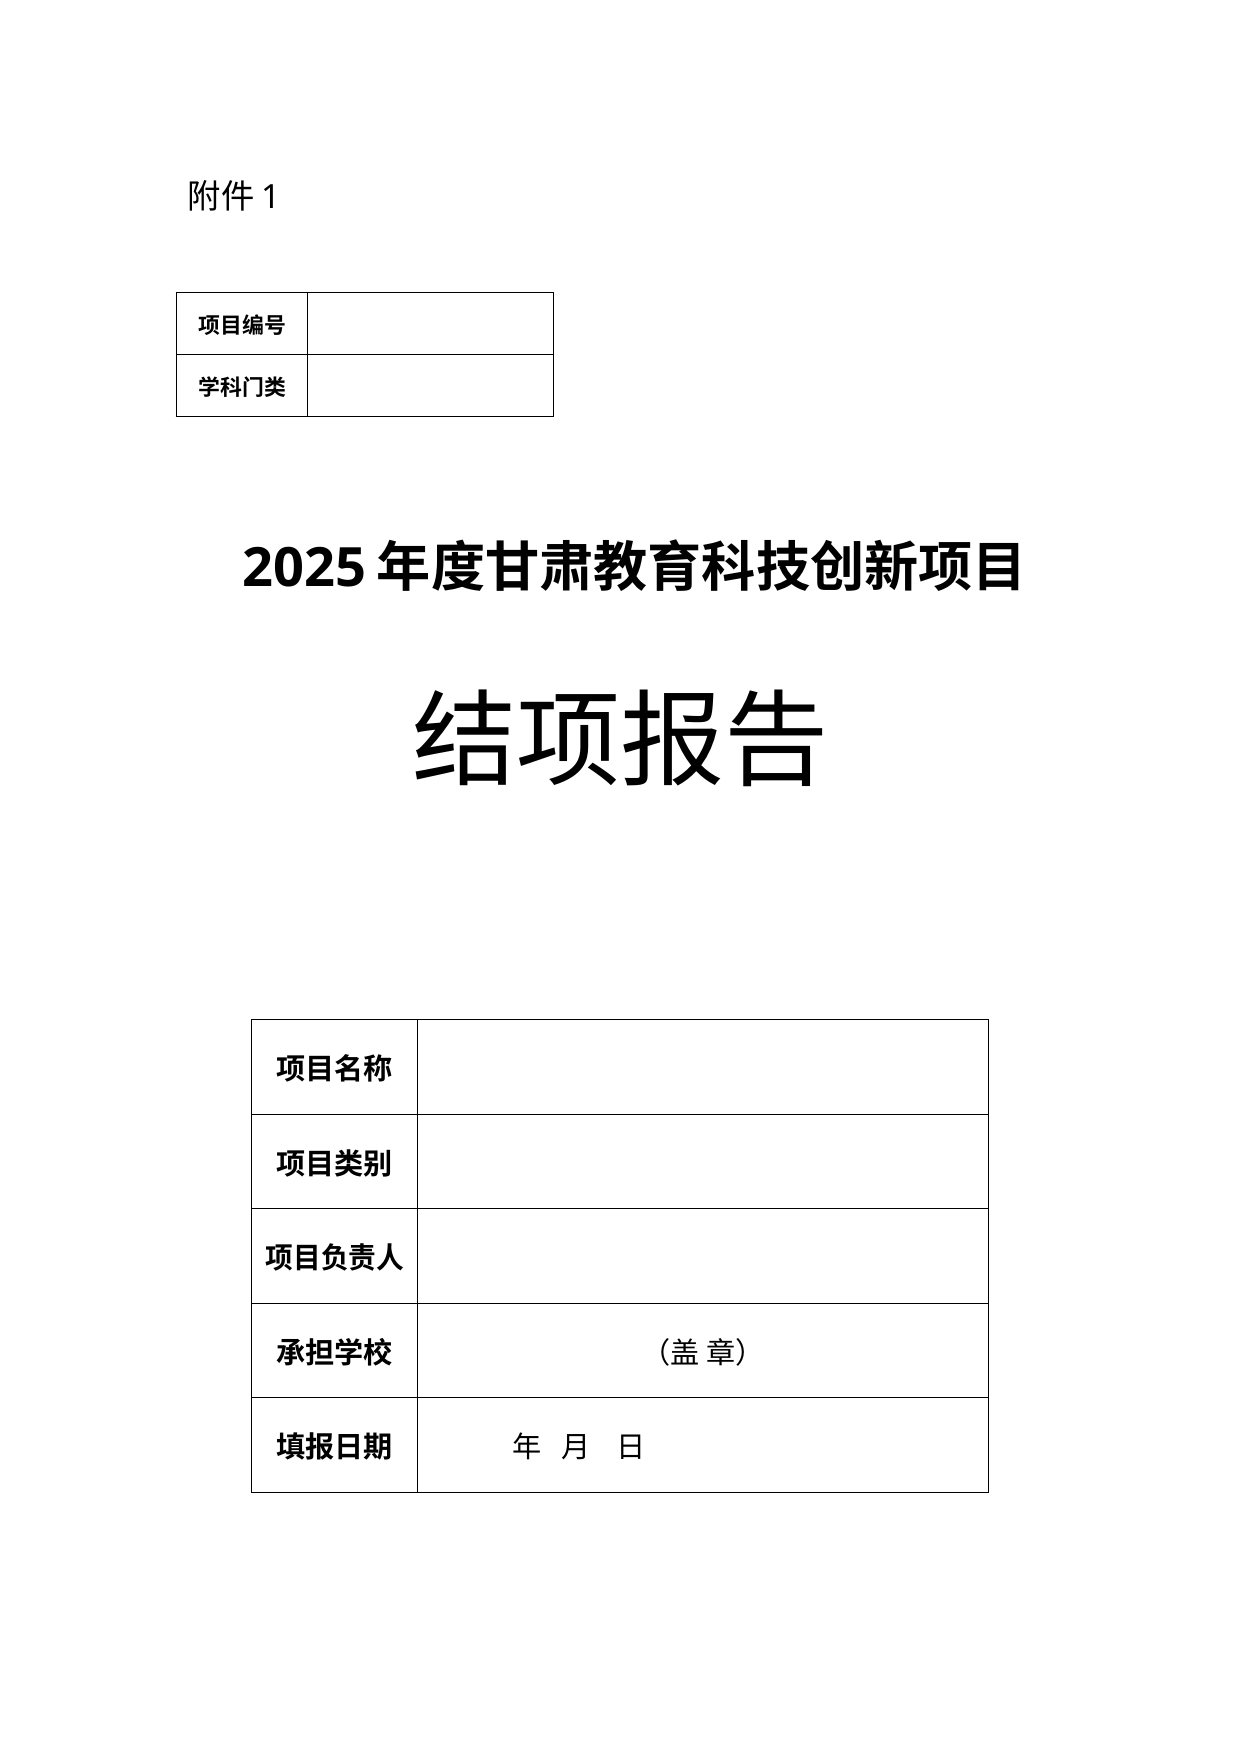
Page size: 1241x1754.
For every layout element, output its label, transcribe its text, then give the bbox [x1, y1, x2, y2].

table_cell [418, 1209, 988, 1303]
table_header 项目编号 [177, 293, 307, 354]
table_cell 填报日期 [252, 1398, 417, 1492]
table_header [308, 293, 553, 354]
table_header 项目名称 [252, 1020, 417, 1114]
table_cell [308, 355, 553, 416]
table_header [418, 1020, 988, 1114]
table_cell 项目类别 [252, 1115, 417, 1208]
text 结项报告 [187, 651, 1053, 814]
list 附件1 [187, 162, 1053, 227]
text 2025年度甘肃教育科技创新项目 [187, 514, 1053, 612]
table_cell 承担学校 [252, 1304, 417, 1397]
table_cell 项目负责人 [252, 1209, 417, 1303]
table_cell 学科门类 [177, 355, 307, 416]
table_cell 年 月 日 [418, 1398, 988, 1492]
table_cell [418, 1115, 988, 1208]
table_cell （盖 章） [418, 1304, 988, 1397]
